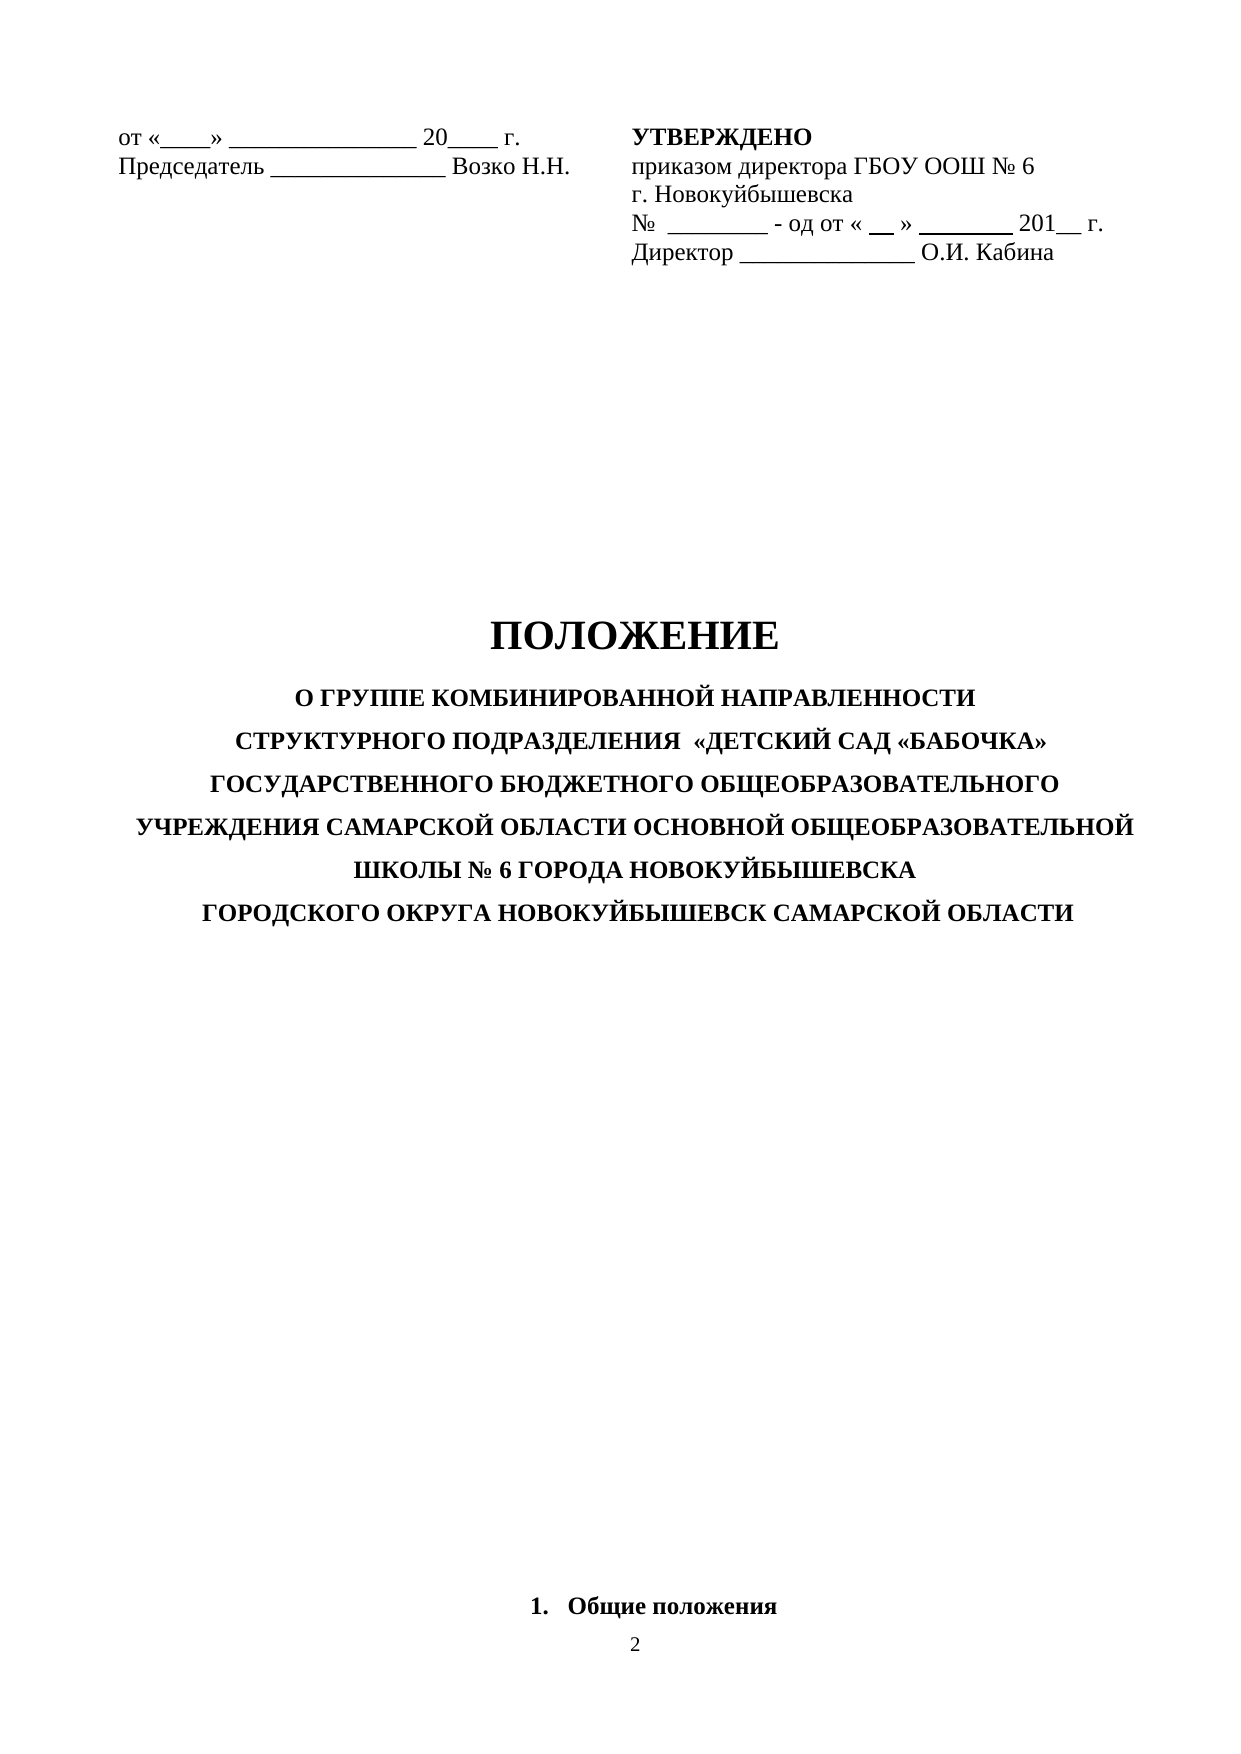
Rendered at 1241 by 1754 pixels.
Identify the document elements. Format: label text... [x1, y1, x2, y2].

text О ГРУППЕ КОМБИНИРОВАННОЙ НАПРАВЛЕННОСТИ [118, 683, 1152, 711]
text ПОЛОЖЕНИЕ [118, 611, 1152, 659]
text ГОРОДСКОГО ОКРУГА НОВОКУЙБЫШЕВСК САМАРСКОЙ ОБЛАСТИ [118, 898, 1152, 927]
table_header УТВЕРЖДЕНО приказом директора ГБОУ ООШ № 6 г. Новокуйбышевска № ________ - од от « » 201__ г. Директор ______________ О.И. Кабина [620, 122, 1133, 294]
text ГОСУДАРСТВЕННОГО БЮДЖЕТНОГО ОБЩЕОБРАЗОВАТЕЛЬНОГО УЧРЕЖДЕНИЯ САМАРСКОЙ ОБЛАСТИ ОСНОВНОЙ ОБЩЕОБРАЗОВАТЕЛЬНОЙ [118, 769, 1152, 841]
table_header ПРИНЯТО на методическом объединении педагогов структурного подразделения «Детский сад «Бабочка» Протокол № от « » 201__ г. от «____» _______________ 20____ г. Председатель ______________ Возко Н.Н. [107, 122, 620, 294]
text ШКОЛЫ № 6 ГОРОДА НОВОКУЙБЫШЕВСКА [118, 855, 1152, 884]
list Общие положения [156, 1591, 1152, 1620]
text СТРУКТУРНОГО ПОДРАЗДЕЛЕНИЯ «ДЕТСКИЙ САД «БАБОЧКА» [118, 726, 1152, 754]
